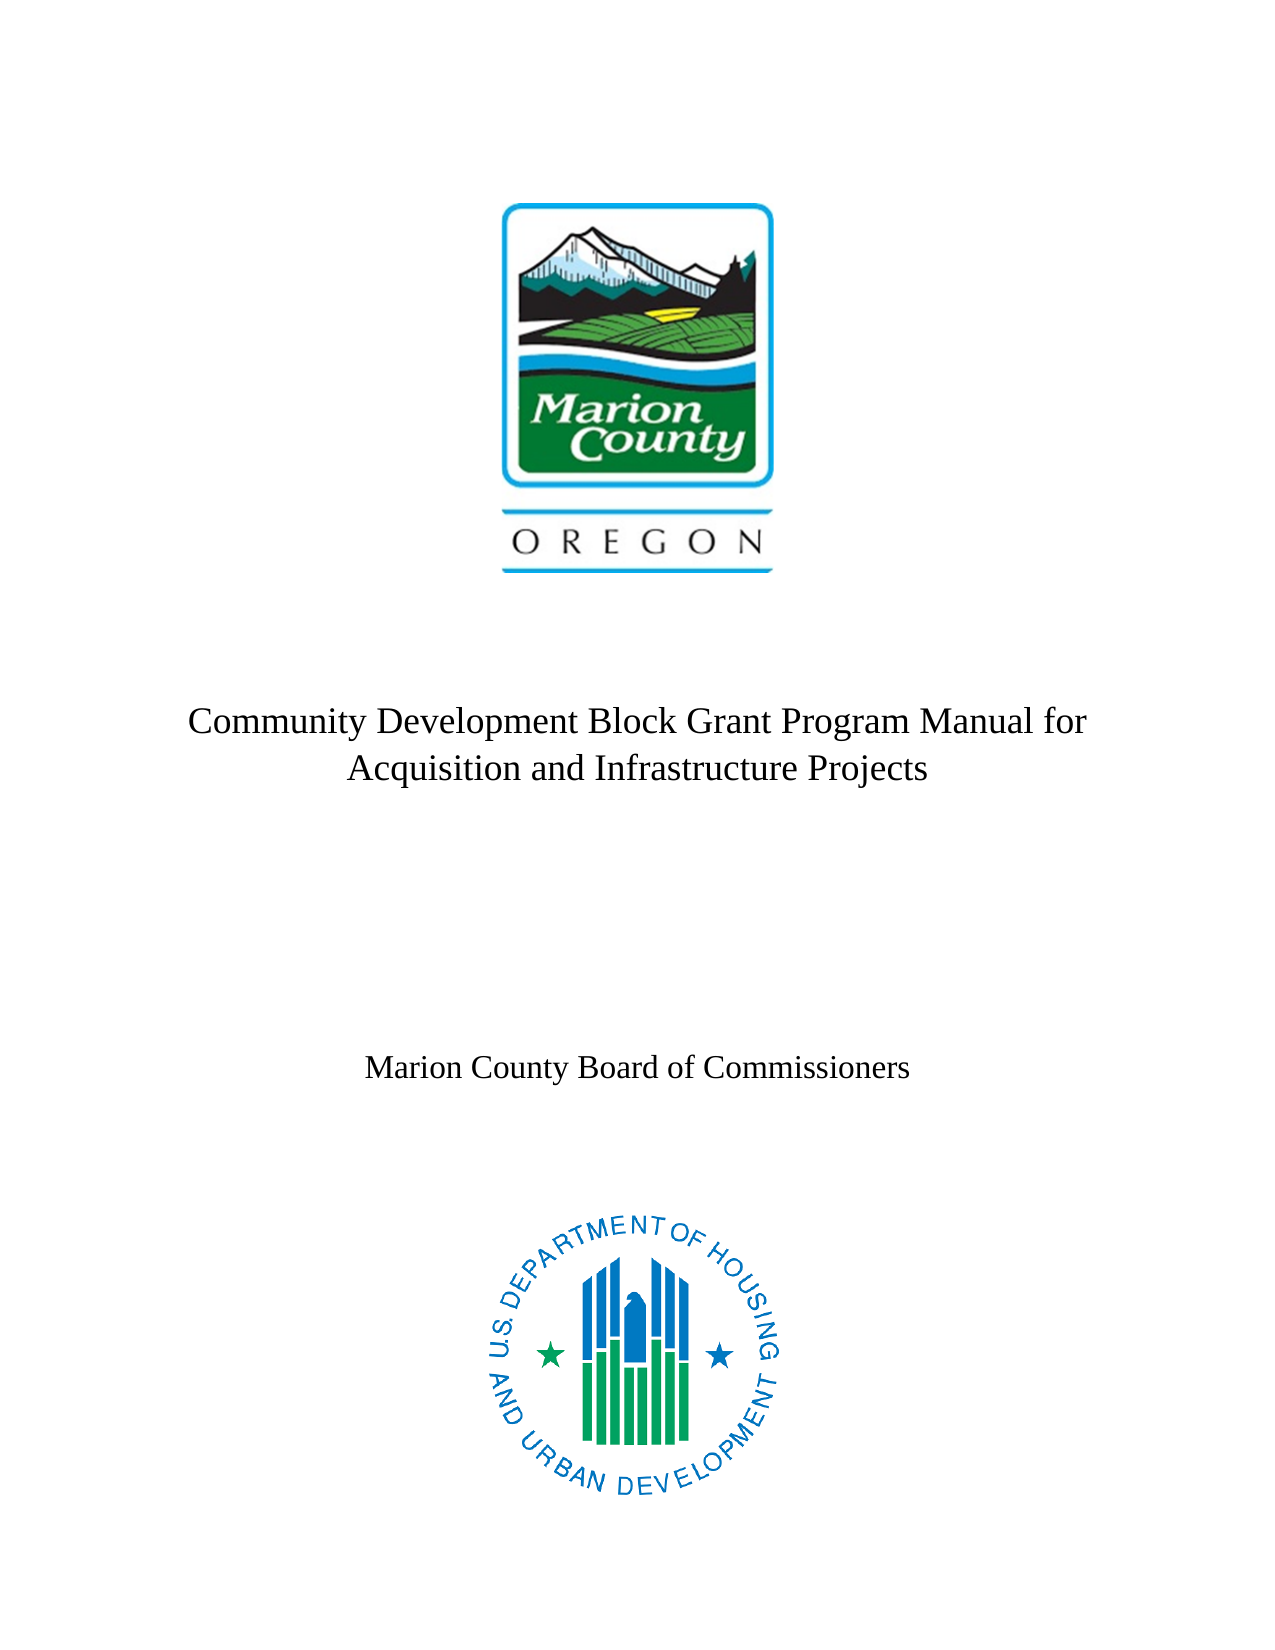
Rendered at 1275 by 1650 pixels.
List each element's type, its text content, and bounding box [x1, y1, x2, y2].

picture [507, 209, 769, 483]
picture [501, 203, 774, 573]
picture [757, 203, 774, 219]
picture [421, 1210, 854, 1500]
text Community Development Block Grant Program Manual for Acquisition and Infrastructure Projects [150, 699, 1125, 788]
text Marion County Board of Commissioners [150, 1047, 1125, 1085]
